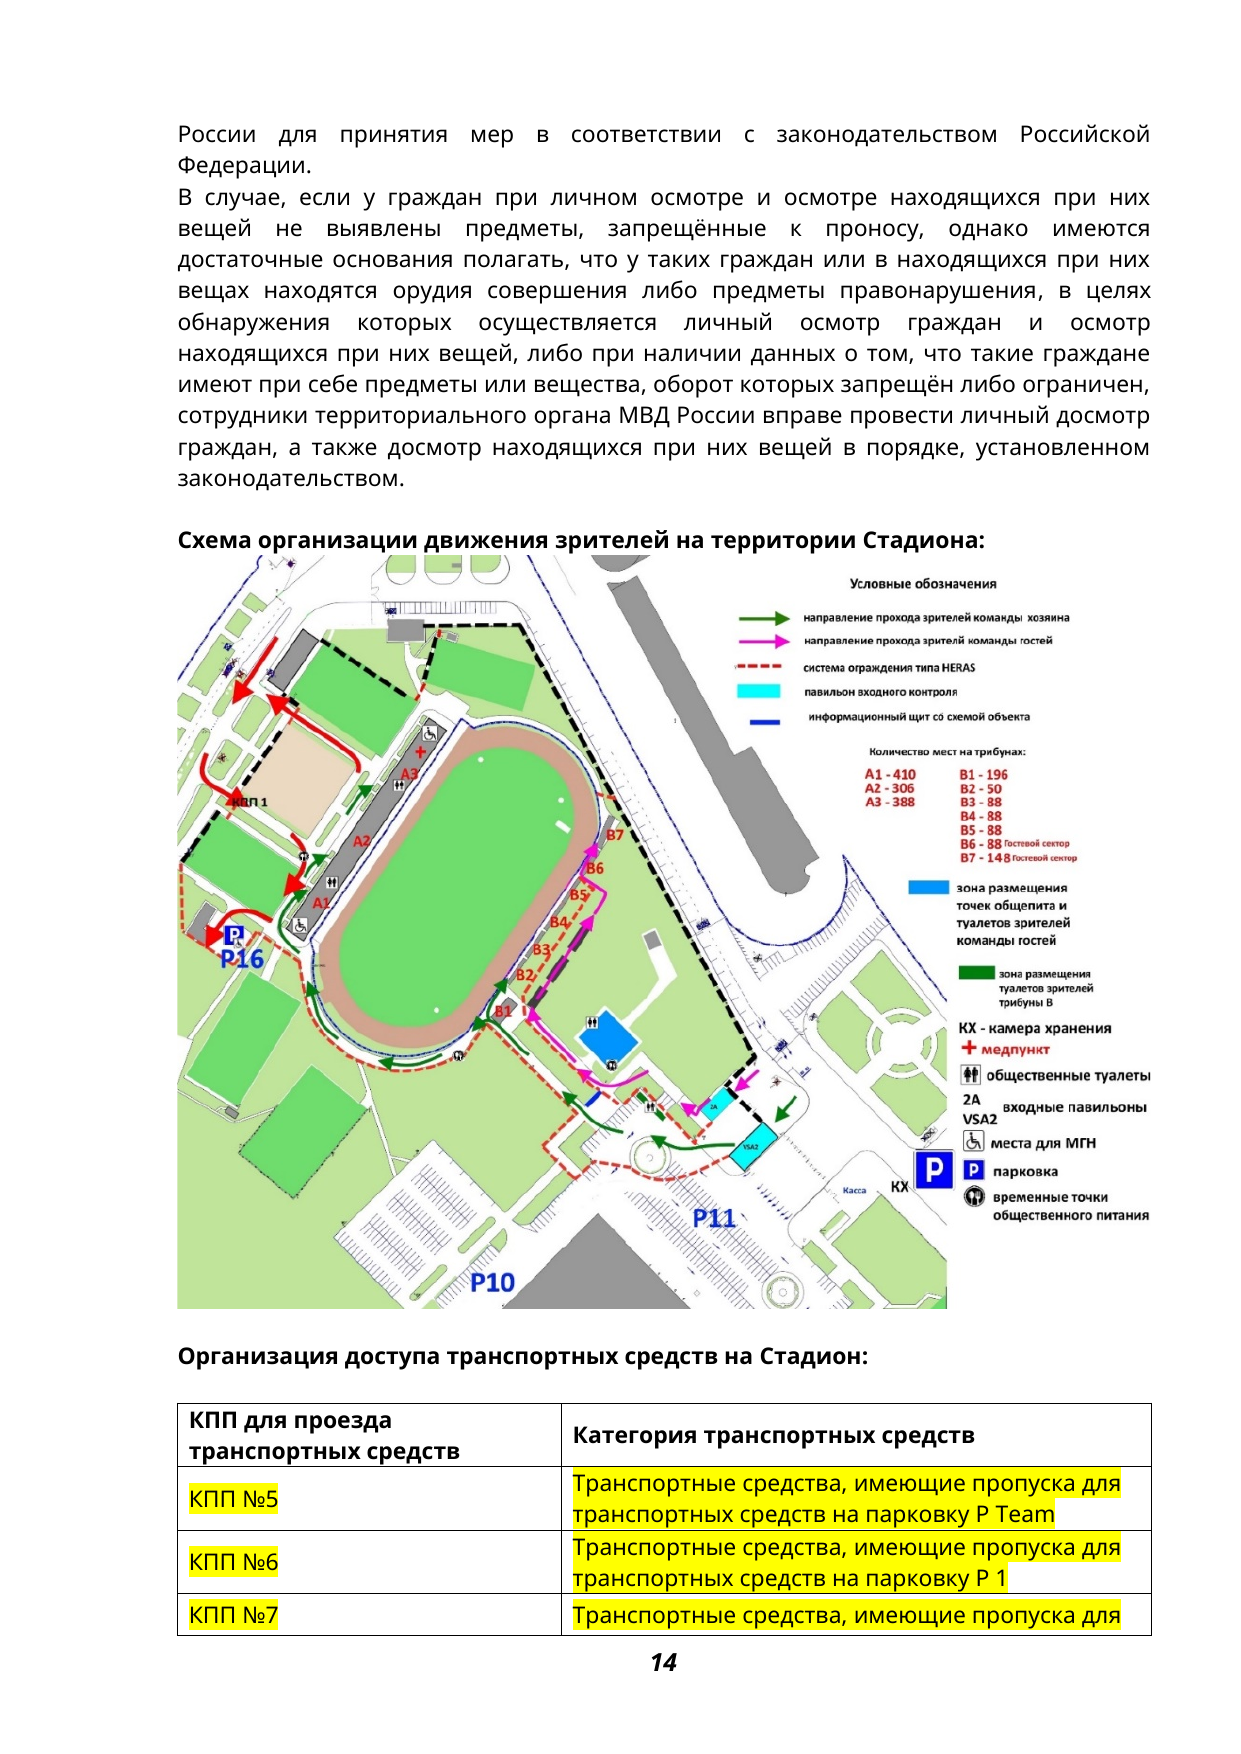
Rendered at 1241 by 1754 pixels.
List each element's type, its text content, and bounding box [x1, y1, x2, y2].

table_cell Транспортные средства, имеющие пропуска для транспортных средств на парковку Р 2 [562, 1594, 1151, 1635]
table_header Категория транспортных средств [562, 1404, 1151, 1466]
text Организация доступа транспортных средств на Стадион: [177, 1340, 1151, 1371]
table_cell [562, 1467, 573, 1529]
table_cell КПП №5 [178, 1467, 561, 1529]
text В случае, если у граждан при личном осмотре и осмотре находящихся при них вещей не выявлены предметы, запрещённые к проносу, однако имеются достаточные основания полагать, что у таких граждан или в находящихся при них вещах находятся орудия совершения либо предметы правонарушения, в целях обнаружения которых осуществляется личный осмотр граждан и осмотр находящихся при них вещей, либо при наличии данных о том, что такие граждане имеют при себе предметы или вещества, оборот которых запрещён либо ограничен, сотрудники территориального органа МВД России вправе провести личный досмотр граждан, а также досмотр находящихся при них вещей в порядке, установленном законодательством. [177, 181, 1151, 493]
text Схема организации движения зрителей на территории Стадиона: [177, 524, 1152, 556]
table_cell Транспортные средства, имеющие пропуска для транспортных средств на парковку Р 1 [1008, 1531, 1151, 1593]
table_header КПП для проезда транспортных средств [178, 1404, 561, 1466]
table_cell КПП №7 [178, 1594, 561, 1635]
picture [177, 555, 1151, 1309]
table_cell Транспортные средства, имеющие пропуска для транспортных средств на парковку Р Team [1055, 1467, 1151, 1529]
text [177, 118, 1151, 181]
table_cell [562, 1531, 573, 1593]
table_cell КПП №6 [178, 1531, 561, 1593]
